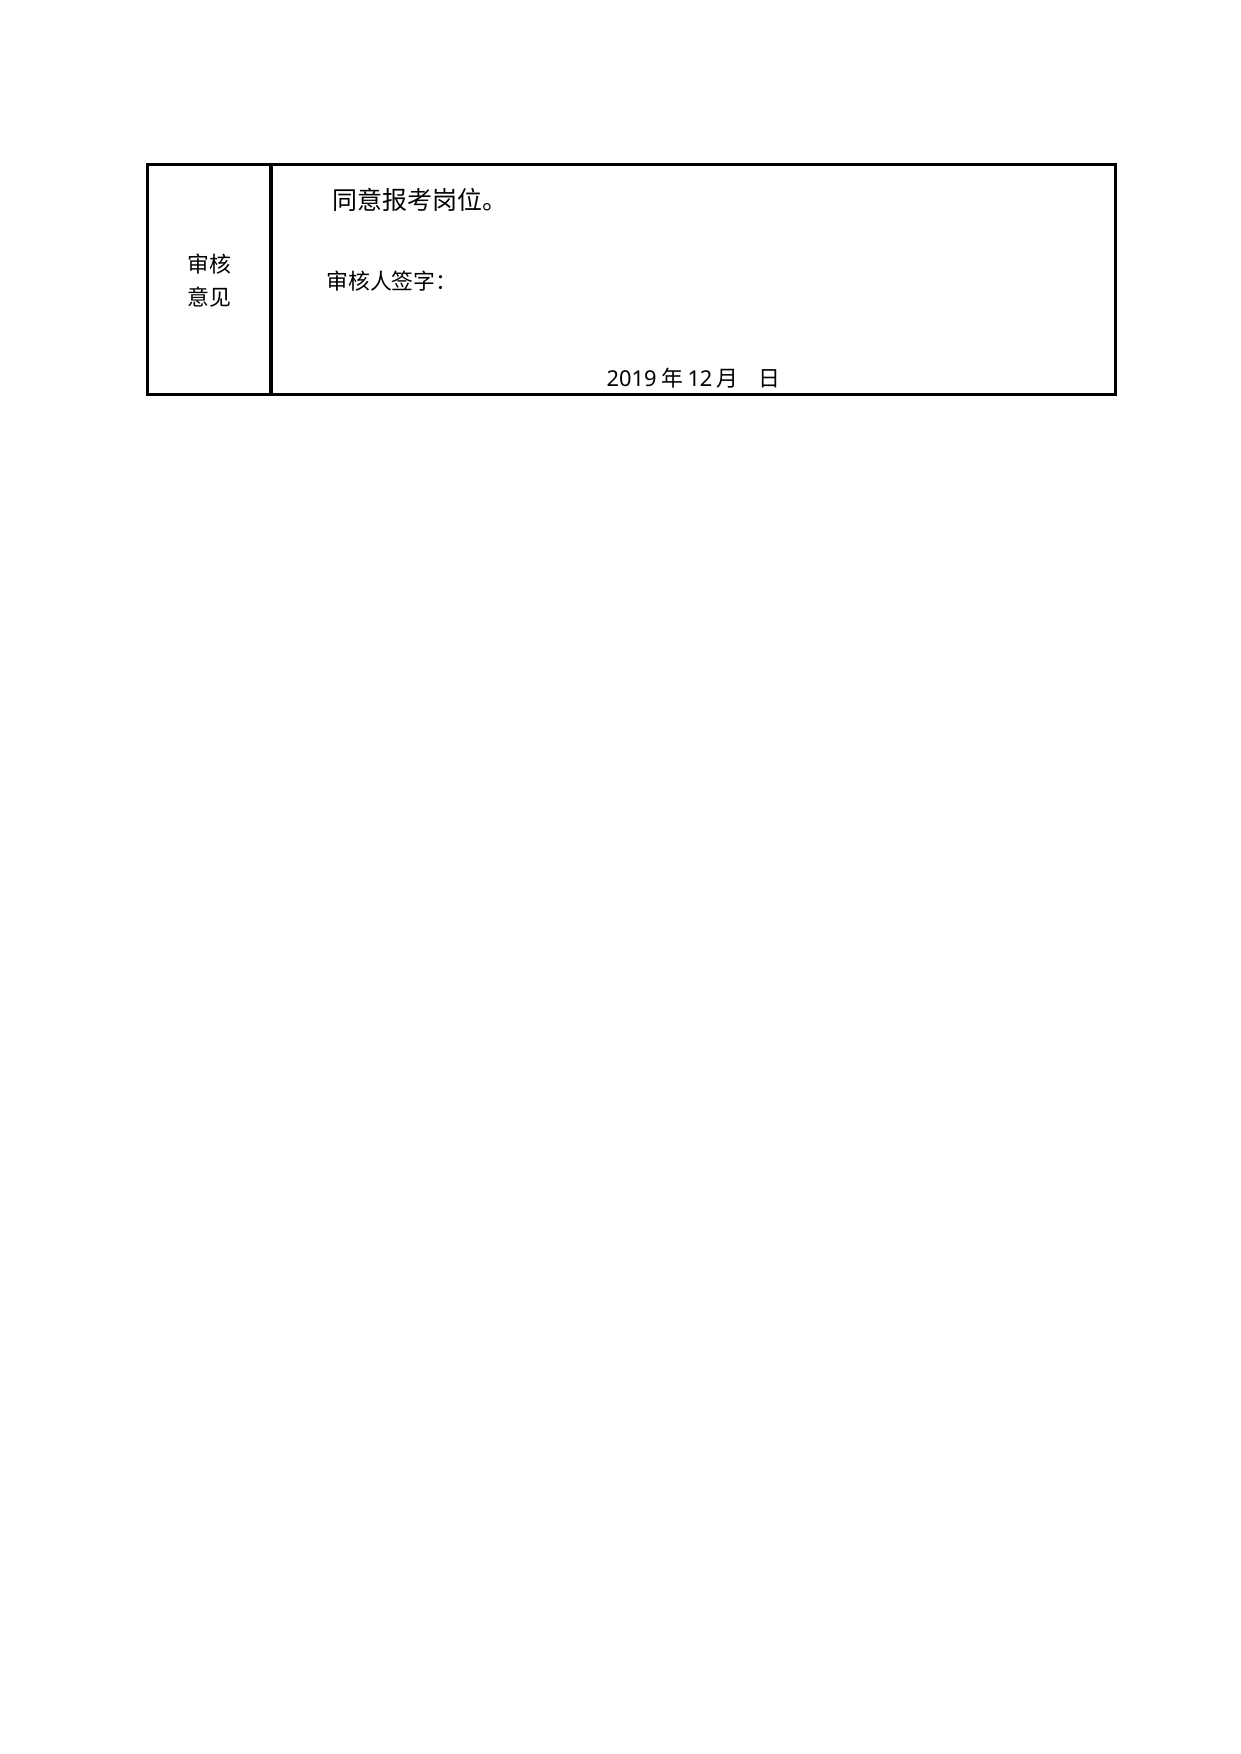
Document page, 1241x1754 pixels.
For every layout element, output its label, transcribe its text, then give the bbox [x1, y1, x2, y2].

table_cell 审核 意见 [149, 166, 269, 393]
table_cell 同意报考岗位。 审核人签字： 2019年12月 日 [273, 166, 1114, 393]
